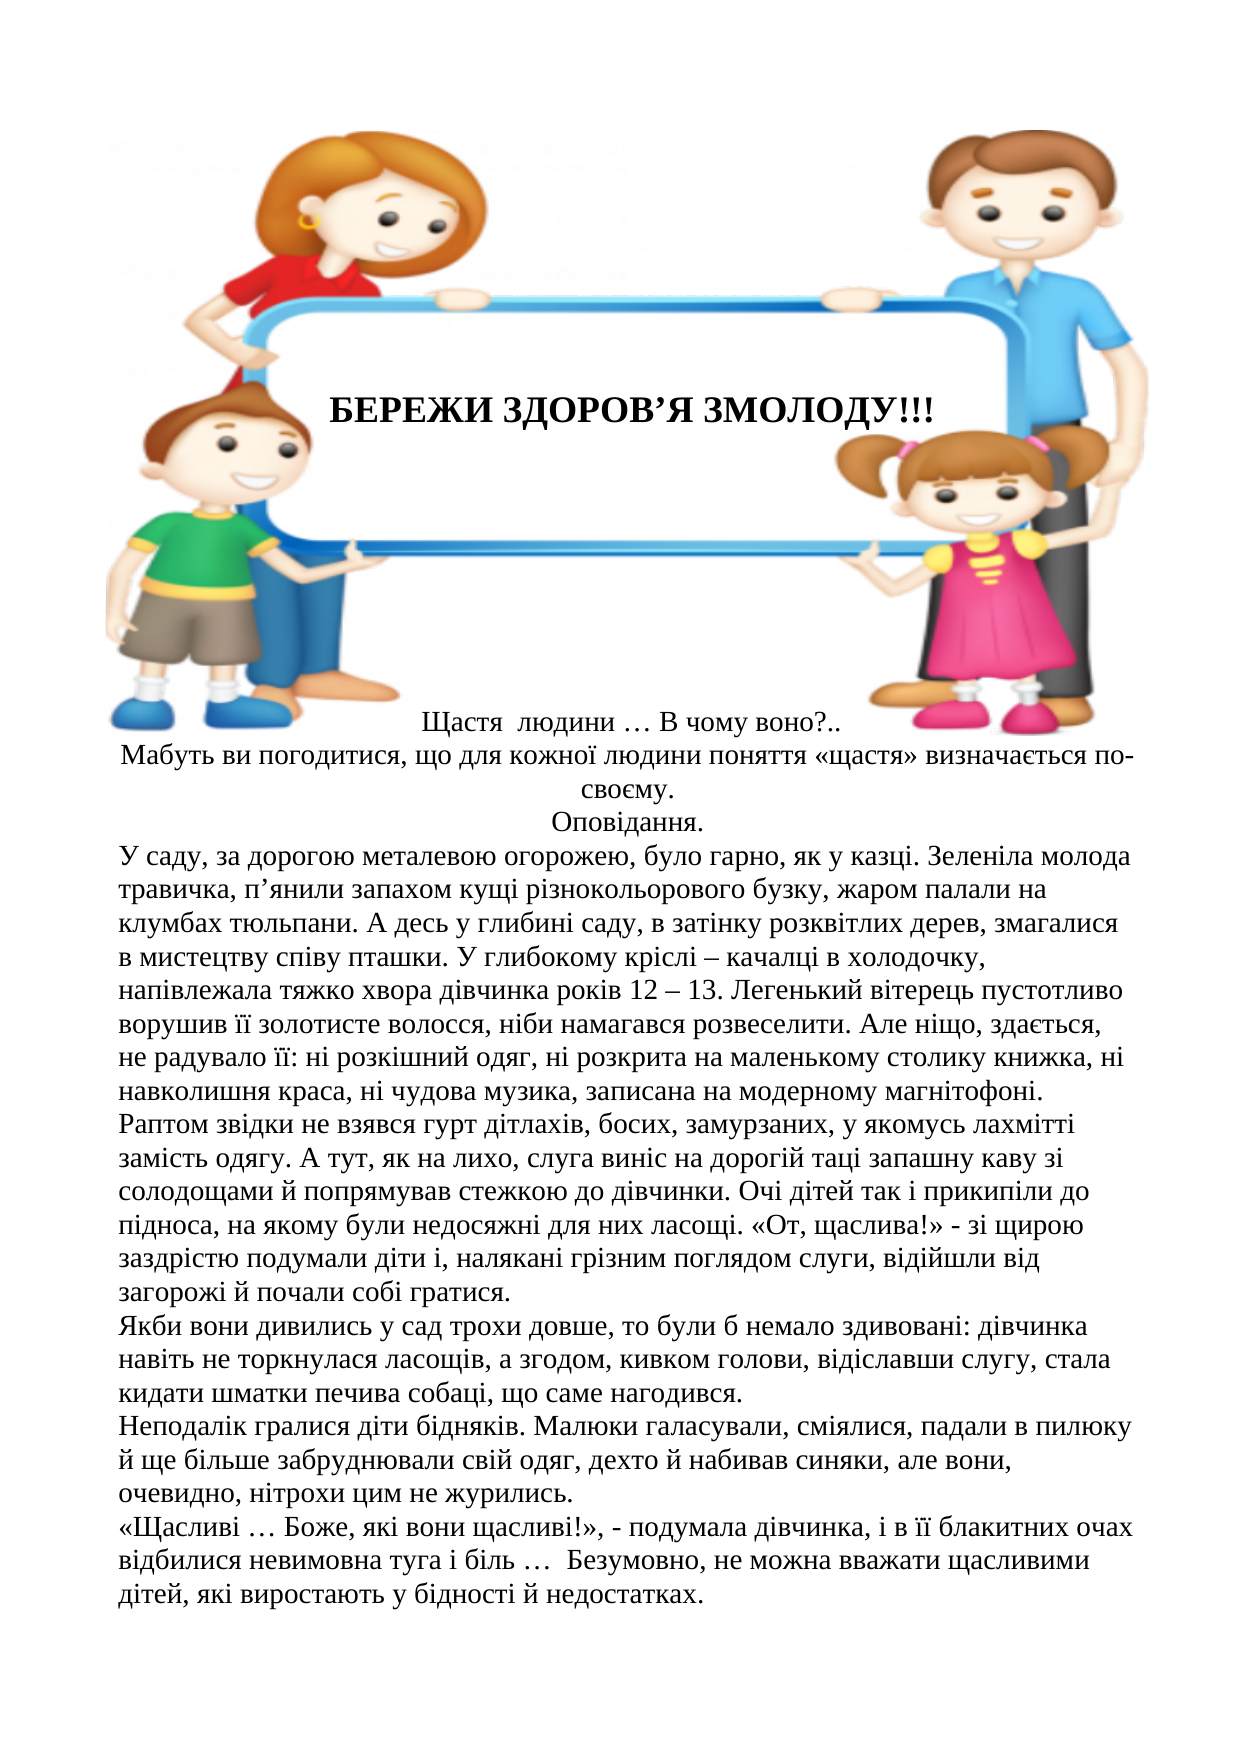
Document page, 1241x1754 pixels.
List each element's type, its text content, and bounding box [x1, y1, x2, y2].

text Якби вони дивились у сад трохи довше, то були б немало здивовані: дівчинка навіть не торкнулася ласощів, а згодом, кивком голови, відіславши слугу, стала кидати шматки печива собаці, що саме нагодився. [118, 1308, 1137, 1408]
picture [105, 130, 1149, 736]
text Раптом звідки не взявся гурт дітлахів, босих, замурзаних, у якомусь лахмітті замість одягу. А тут, як на лихо, слуга виніс на дорогій таці запашну каву зі солодощами й попрямував стежкою до дівчинки. Очі дітей так і прикипіли до підноса, на якому були недосяжні для них ласощі. «От, щаслива!» - зі щирою заздрістю подумали діти і, налякані грізним поглядом слуги, відійшли від загорожі й почали собі гратися. [118, 1106, 1137, 1308]
text Оповідання. [118, 804, 1137, 838]
text Мабуть ви погодитися, що для кожної людини поняття «щастя» визначається по-своєму. [118, 737, 1137, 804]
text Щастя людини … В чому воно?.. [118, 704, 1137, 737]
text У саду, за дорогою металевою огорожею, було гарно, як у казці. Зеленіла молода травичка, п’янили запахом кущі різнокольорового бузку, жаром палали на клумбах тюльпани. А десь у глибині саду, в затінку розквітлих дерев, змагалися в мистецтву співу пташки. У глибокому кріслі – качалці в холодочку, напівлежала тяжко хвора дівчинка років 12 – 13. Легенький вітерець пустотливо ворушив її золотисте волосся, ніби намагався розвеселити. Але ніщо, здається, не радувало її: ні розкішний одяг, ні розкрита на маленькому столику книжка, ні навколишня краса, ні чудова музика, записана на модерному магнітофоні. [118, 838, 1137, 1106]
text «Щасливі … Боже, які вони щасливі!», - подумала дівчинка, і в її блакитних очах відбилися невимовна туга і біль … Безумовно, не можна вважати щасливими дітей, які виростають у бідності й недостатках. [118, 1509, 1137, 1609]
text БЕРЕЖИ ЗДОРОВ’Я ЗМОЛОДУ!!! [118, 388, 1137, 431]
text Неподалік гралися діти бідняків. Малюки галасували, сміялися, падали в пилюку й ще більше забруднювали свій одяг, дехто й набивав синяки, але вони, очевидно, нітрохи цим не журились. [118, 1408, 1137, 1509]
